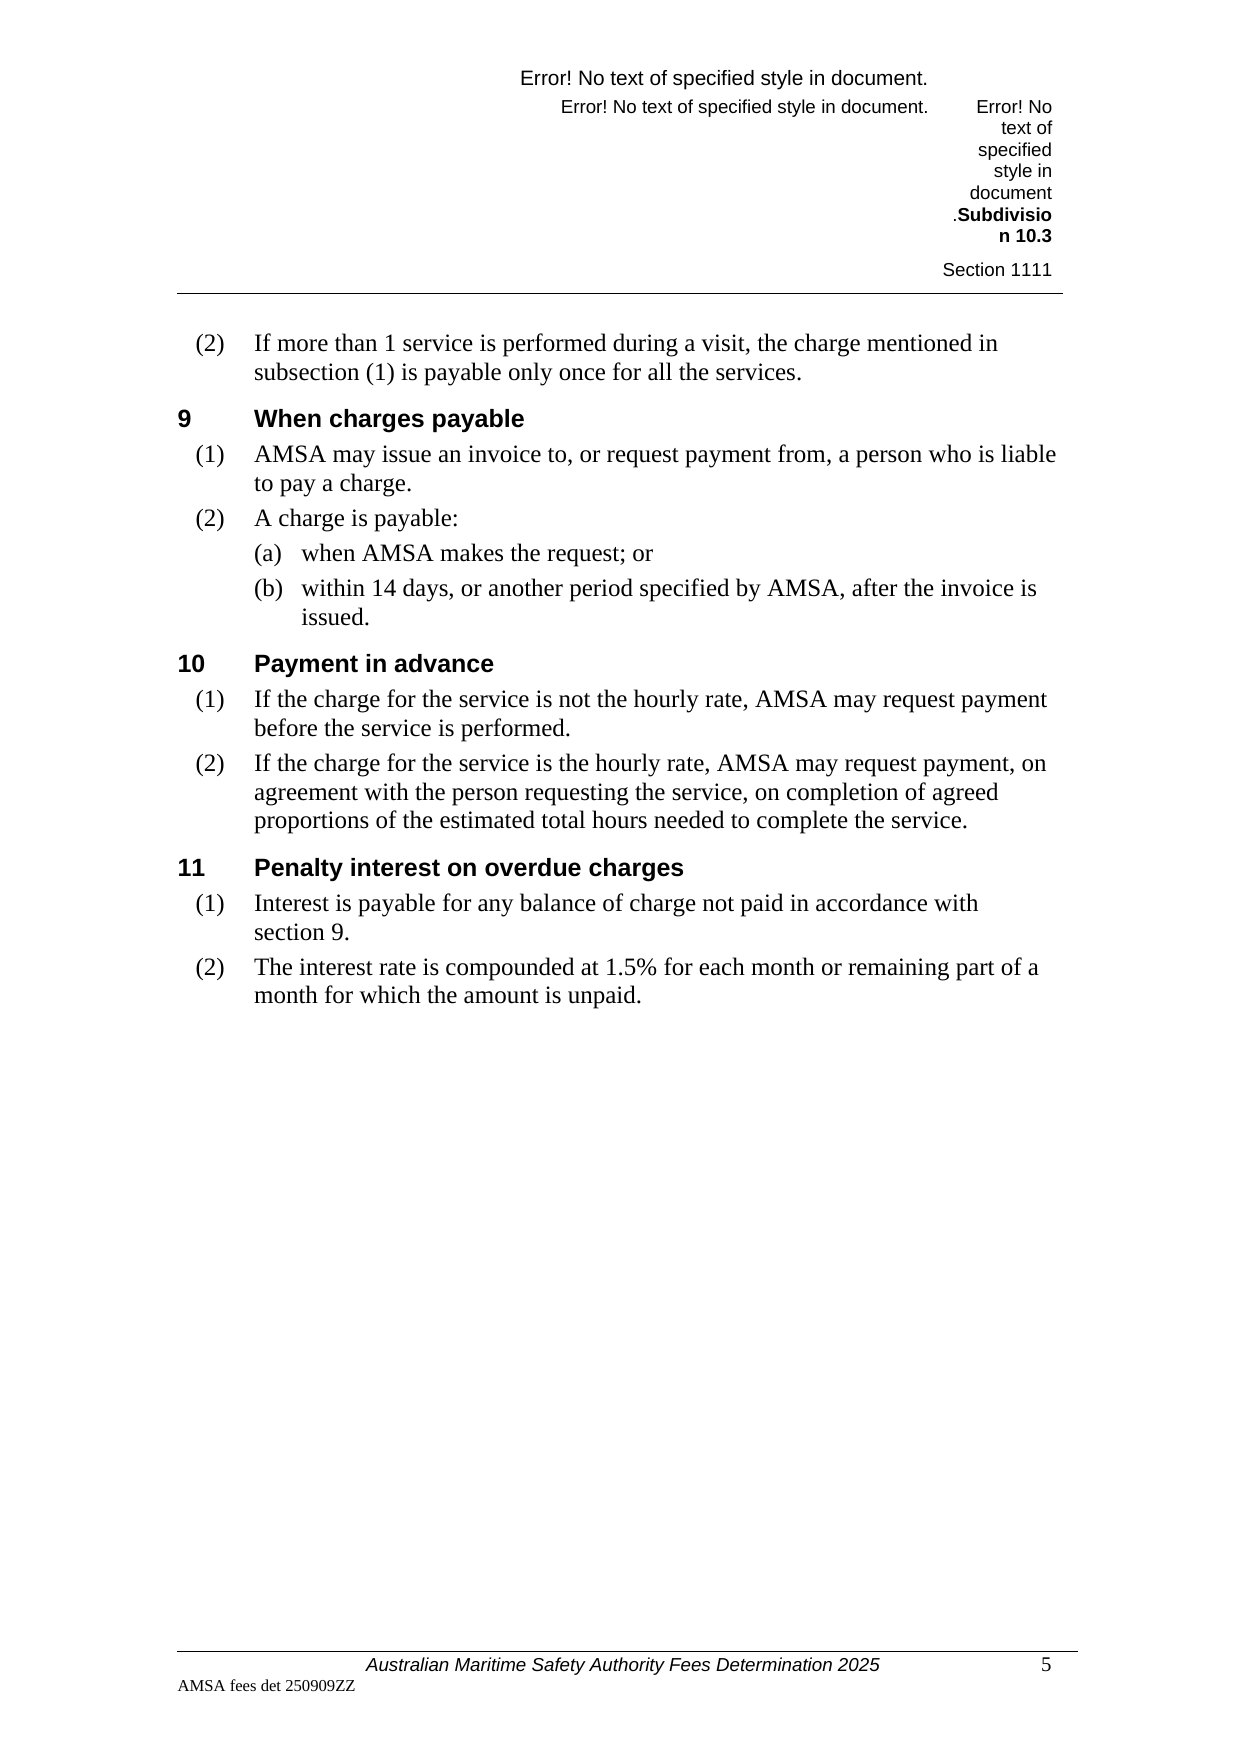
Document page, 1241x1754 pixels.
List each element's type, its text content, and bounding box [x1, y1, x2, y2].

text (1) AMSA may issue an invoice to, or request payment from, a person who is liable to pay a charge. [148, 439, 1063, 497]
text (2) If the charge for the service is the hourly rate, AMSA may request payment, on agreement with the person requesting the service, on completion of agreed proportions of the estimated total hours needed to complete the service. [148, 748, 1063, 834]
text (1) If the charge for the service is not the hourly rate, AMSA may request payment before the service is performed. [148, 684, 1063, 742]
text (1) Interest is payable for any balance of charge not paid in accordance with section 9. [148, 888, 1063, 946]
text (b) within 14 days, or another period specified by AMSA, after the invoice is issued. [254, 573, 1063, 631]
subtitle 9 When charges payable [177, 404, 1063, 433]
text (a) when AMSA makes the request; or [254, 538, 1063, 567]
text (2) If more than 1 service is performed during a visit, the charge mentioned in subsection (1) is payable only once for all the services. [148, 328, 1063, 386]
text (2) The interest rate is compounded at 1.5% for each month or remaining part of a month for which the amount is unpaid. [148, 952, 1063, 1009]
subtitle 10 Payment in advance [177, 649, 1063, 678]
text (2) A charge is payable: [148, 503, 1063, 532]
subtitle 11 Penalty interest on overdue charges [177, 853, 1063, 882]
